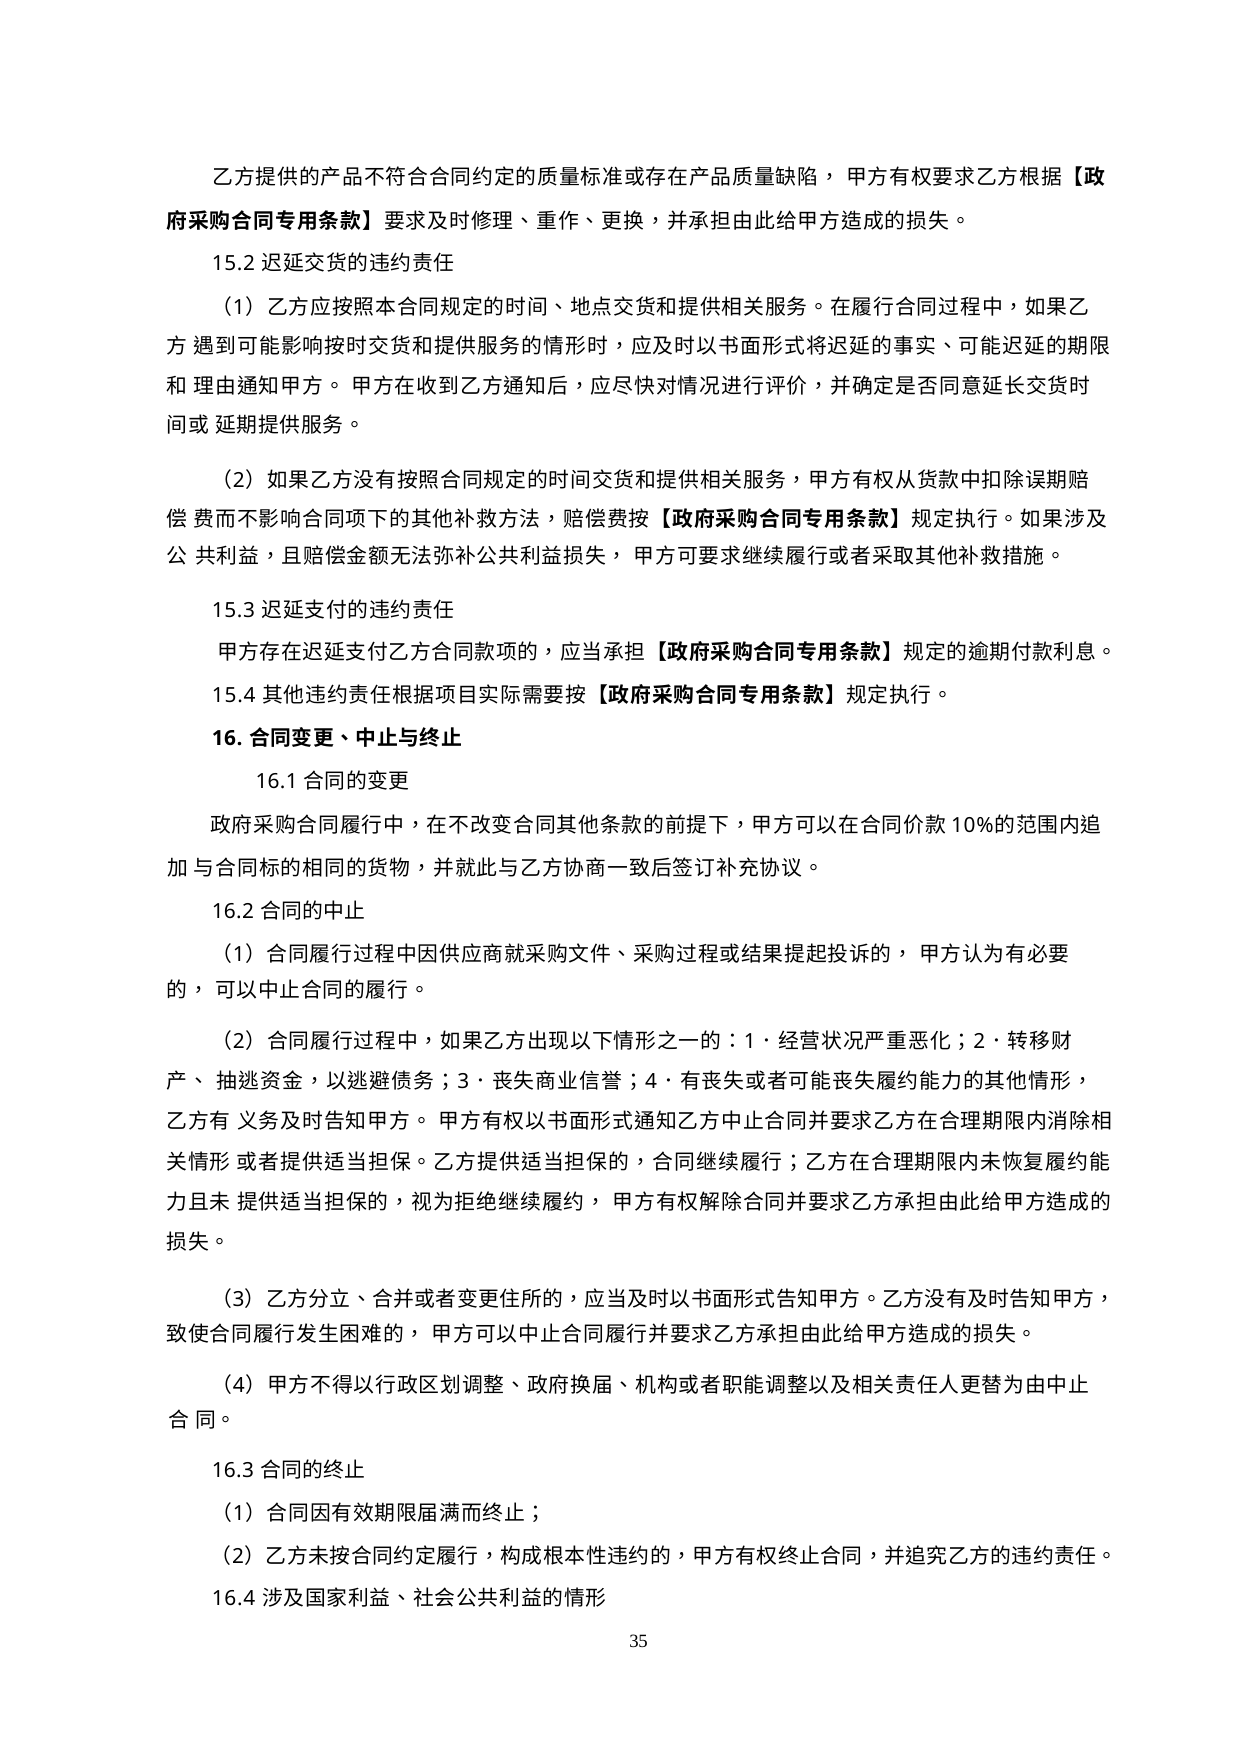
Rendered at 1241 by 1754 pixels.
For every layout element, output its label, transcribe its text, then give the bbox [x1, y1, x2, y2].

text 15.4 其他违约责任根据项目实际需要按【政府采购合同专用条款】规定执行。 [212, 681, 1117, 708]
text 15.2 迟延交货的违约责任 [212, 249, 1117, 276]
text （2）合同履行过程中，如果乙方出现以下情形之一的：1．经营状况严重恶化；2．转移财产、 抽逃资金，以逃避债务；3．丧失商业信誉；4．有丧失或者可能丧失履约能力的其他情形，乙方有 义务及时告知甲方。 甲方有权以书面形式通知乙方中止合同并要求乙方在合理期限内消除相关情形 或者提供适当担保。乙方提供适当担保的，合同继续履行；乙方在合理期限内未恢复履约能力且未 提供适当担保的，视为拒绝继续履约， 甲方有权解除合同并要求乙方承担由此给甲方造成的损失。 [166, 1026, 1113, 1256]
text 16.3 合同的终止 [212, 1456, 1117, 1483]
text 15.3 迟延支付的违约责任 [212, 596, 1117, 622]
text （1）合同因有效期限届满而终止； [211, 1499, 1117, 1526]
text （2）乙方未按合同约定履行，构成根本性违约的，甲方有权终止合同，并追究乙方的违约责任。 [166, 1542, 1117, 1568]
text （3）乙方分立、合并或者变更住所的，应当及时以书面形式告知甲方。乙方没有及时告知甲方， 致使合同履行发生困难的， 甲方可以中止合同履行并要求乙方承担由此给甲方造成的损失。 [166, 1284, 1116, 1347]
text 乙方提供的产品不符合合同约定的质量标准或存在产品质量缺陷， 甲方有权要求乙方根据【政 府采购合同专用条款】要求及时修理、重作、更换，并承担由此给甲方造成的损失。 [166, 162, 1106, 234]
text （4）甲方不得以行政区划调整、政府换届、机构或者职能调整以及相关责任人更替为由中止合 同。 [168, 1370, 1110, 1434]
text （1）乙方应按照本合同规定的时间、地点交货和提供相关服务。在履行合同过程中，如果乙方 遇到可能影响按时交货和提供服务的情形时，应及时以书面形式将迟延的事实、可能迟延的期限和 理由通知甲方。 甲方在收到乙方通知后，应尽快对情况进行评价，并确定是否同意延长交货时间或 延期提供服务。 [166, 292, 1110, 439]
text 政府采购合同履行中，在不改变合同其他条款的前提下，甲方可以在合同价款10%的范围内追加 与合同标的相同的货物，并就此与乙方协商一致后签订补充协议。 [167, 810, 1110, 882]
text （1）合同履行过程中因供应商就采购文件、采购过程或结果提起投诉的， 甲方认为有必要的， 可以中止合同的履行。 [166, 939, 1111, 1003]
text 16.1 合同的变更 [255, 767, 1117, 794]
text 16.4 涉及国家利益、社会公共利益的情形 [212, 1584, 1117, 1611]
text 16.2 合同的中止 [212, 897, 1117, 923]
text （2）如果乙方没有按照合同规定的时间交货和提供相关服务，甲方有权从货款中扣除误期赔偿 费而不影响合同项下的其他补救方法，赔偿费按【政府采购合同专用条款】规定执行。如果涉及公 共利益，且赔偿金额无法弥补公共利益损失， 甲方可要求继续履行或者采取其他补救措施。 [166, 466, 1110, 570]
text 16. 合同变更、中止与终止 [212, 724, 1117, 751]
text 甲方存在迟延支付乙方合同款项的，应当承担【政府采购合同专用条款】规定的逾期付款利息。 [166, 638, 1117, 665]
